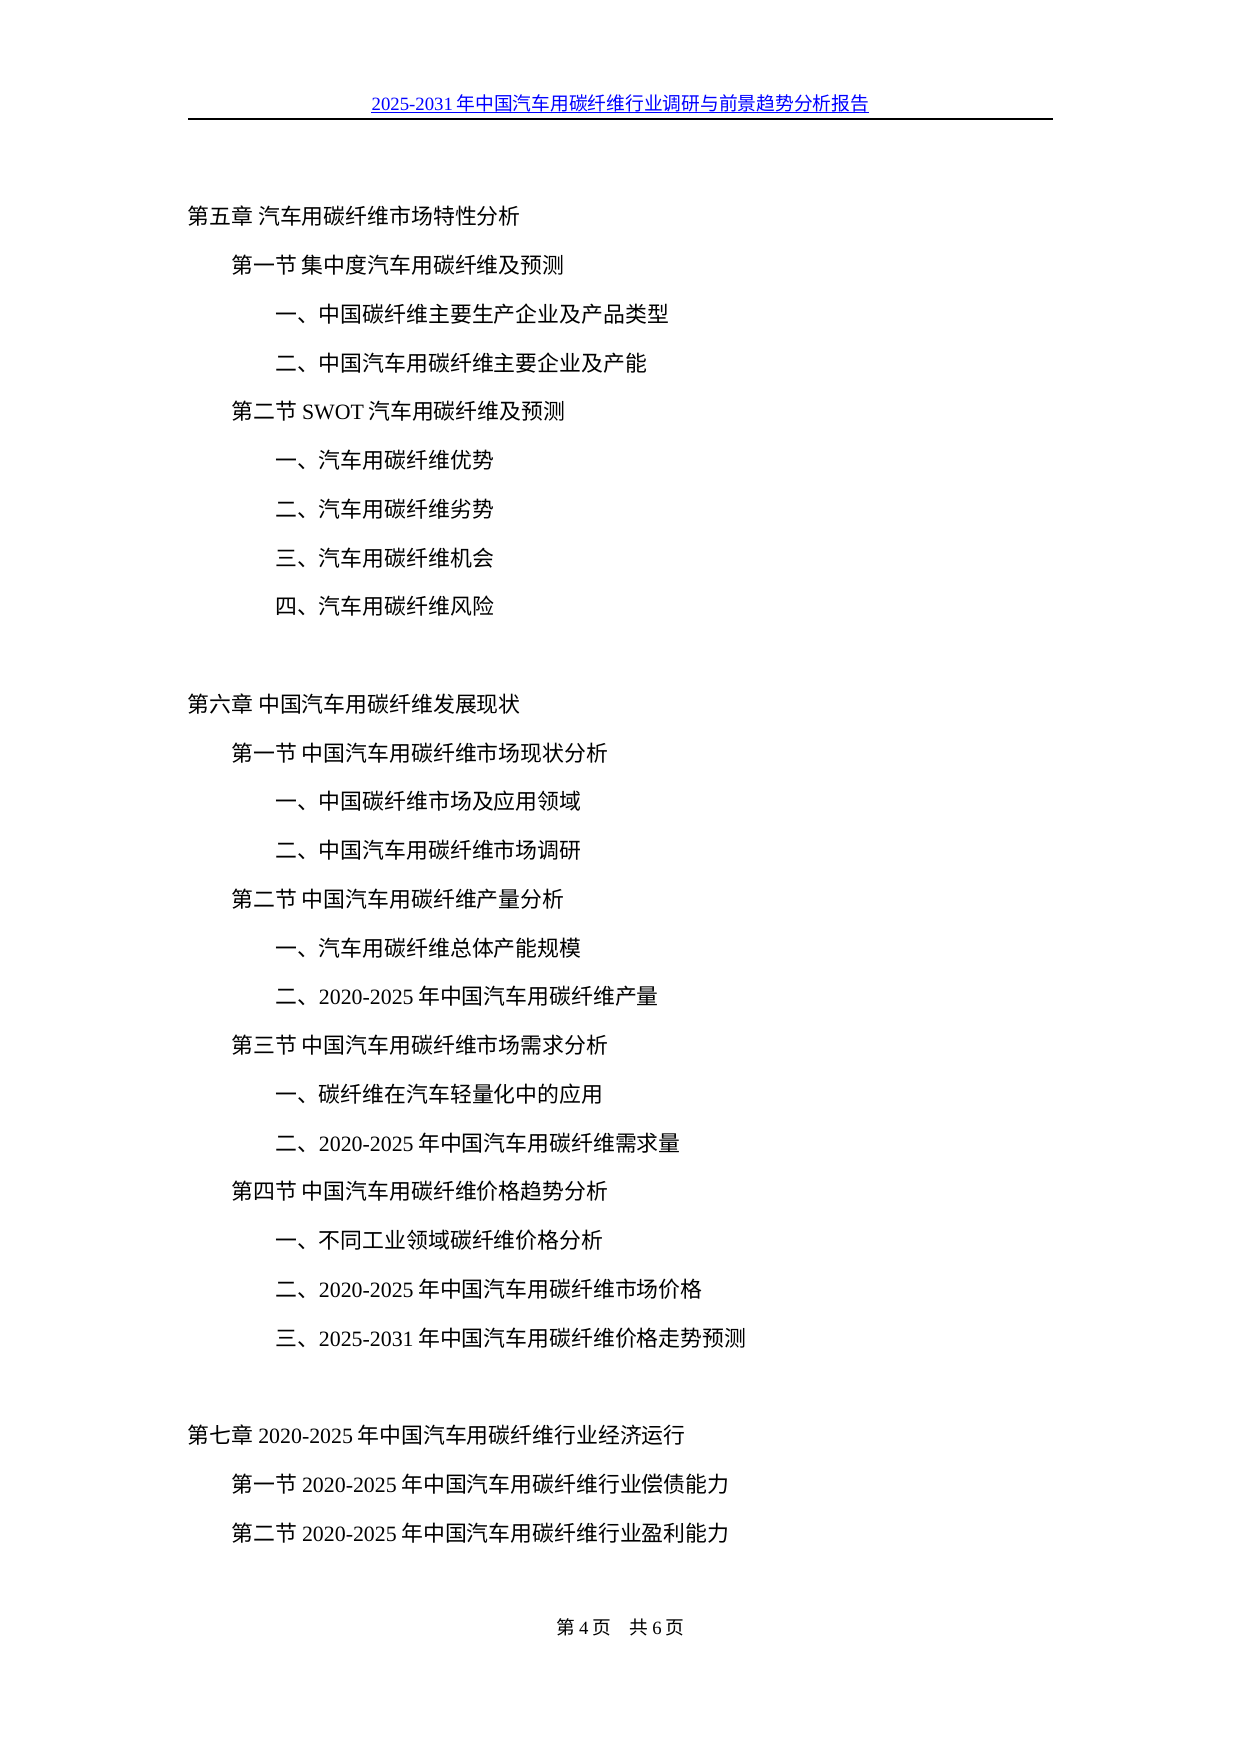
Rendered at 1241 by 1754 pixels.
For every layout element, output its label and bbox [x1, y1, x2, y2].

text [187, 150, 1053, 1548]
